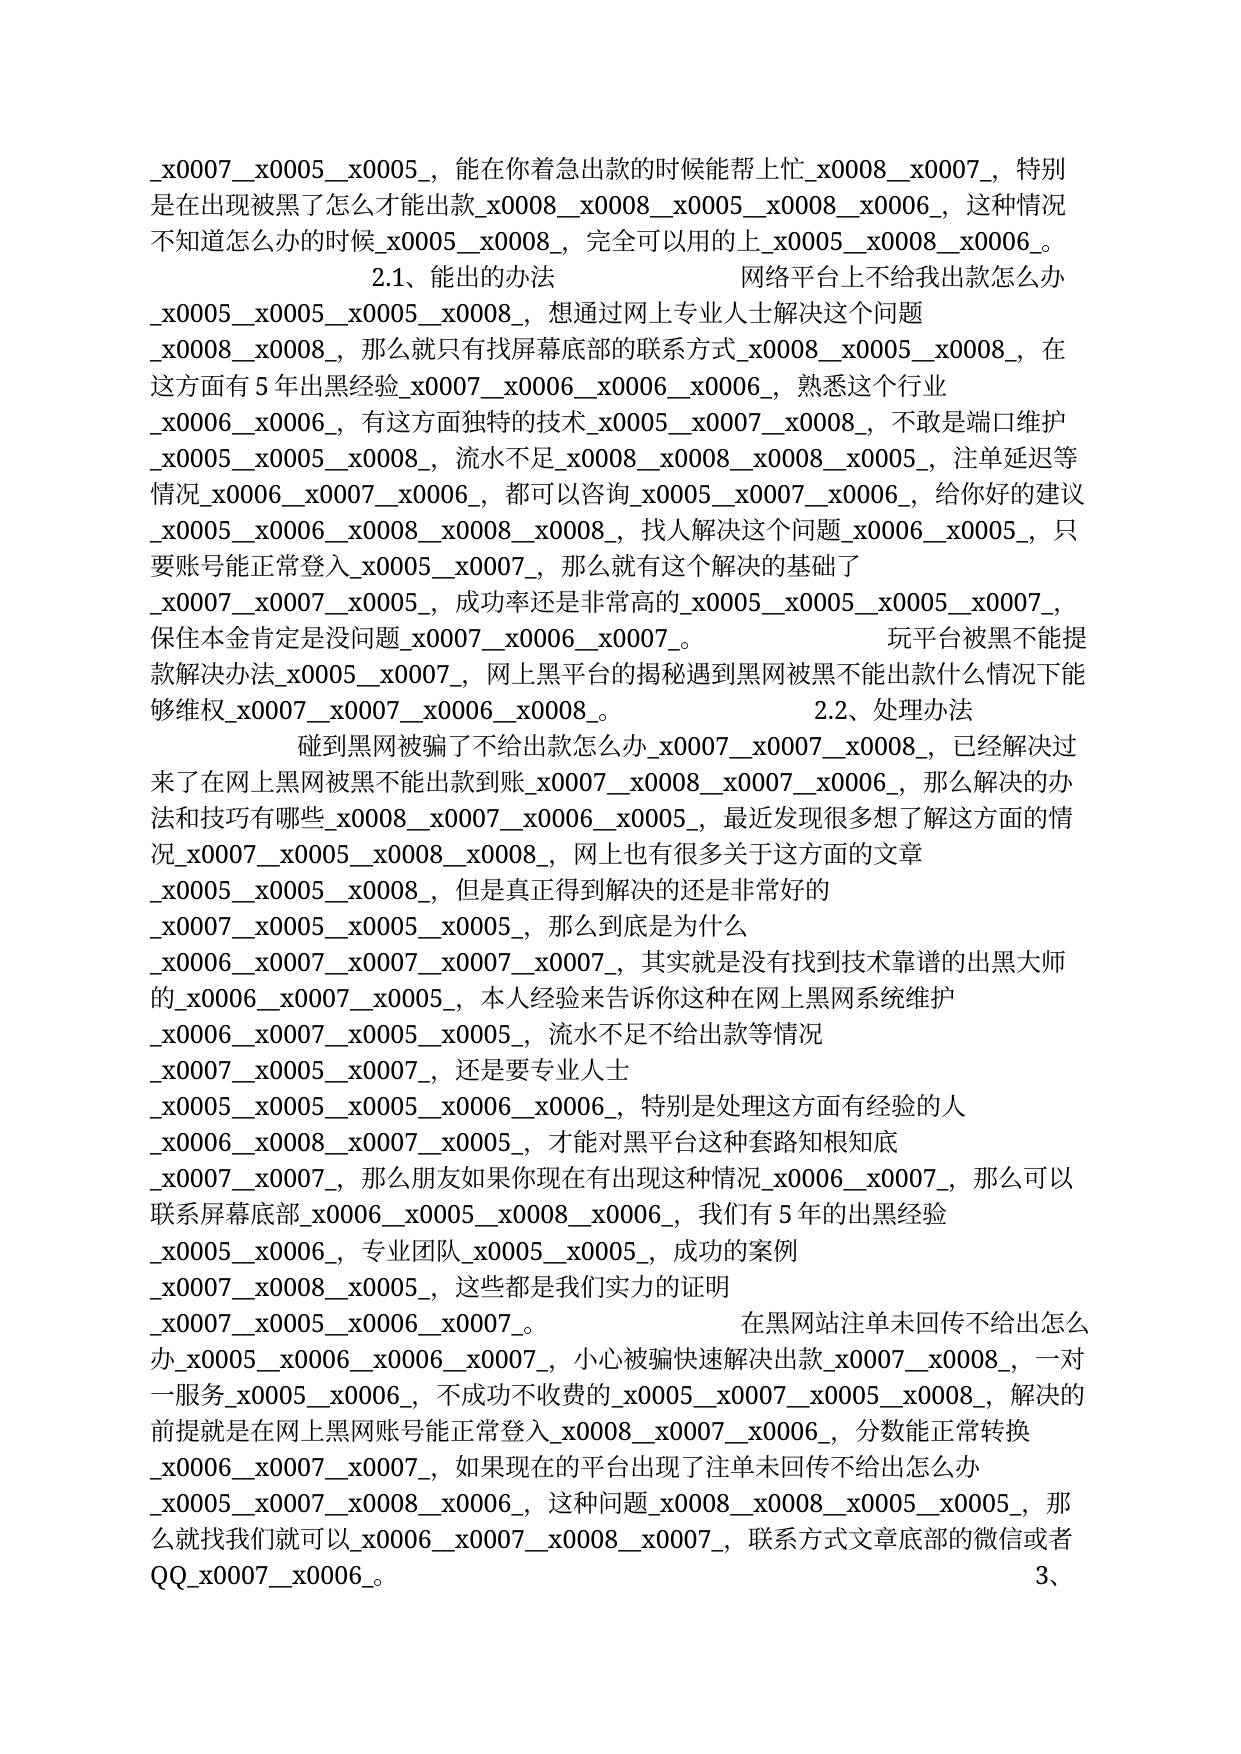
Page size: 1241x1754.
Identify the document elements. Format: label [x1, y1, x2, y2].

text [150, 150, 1090, 1592]
